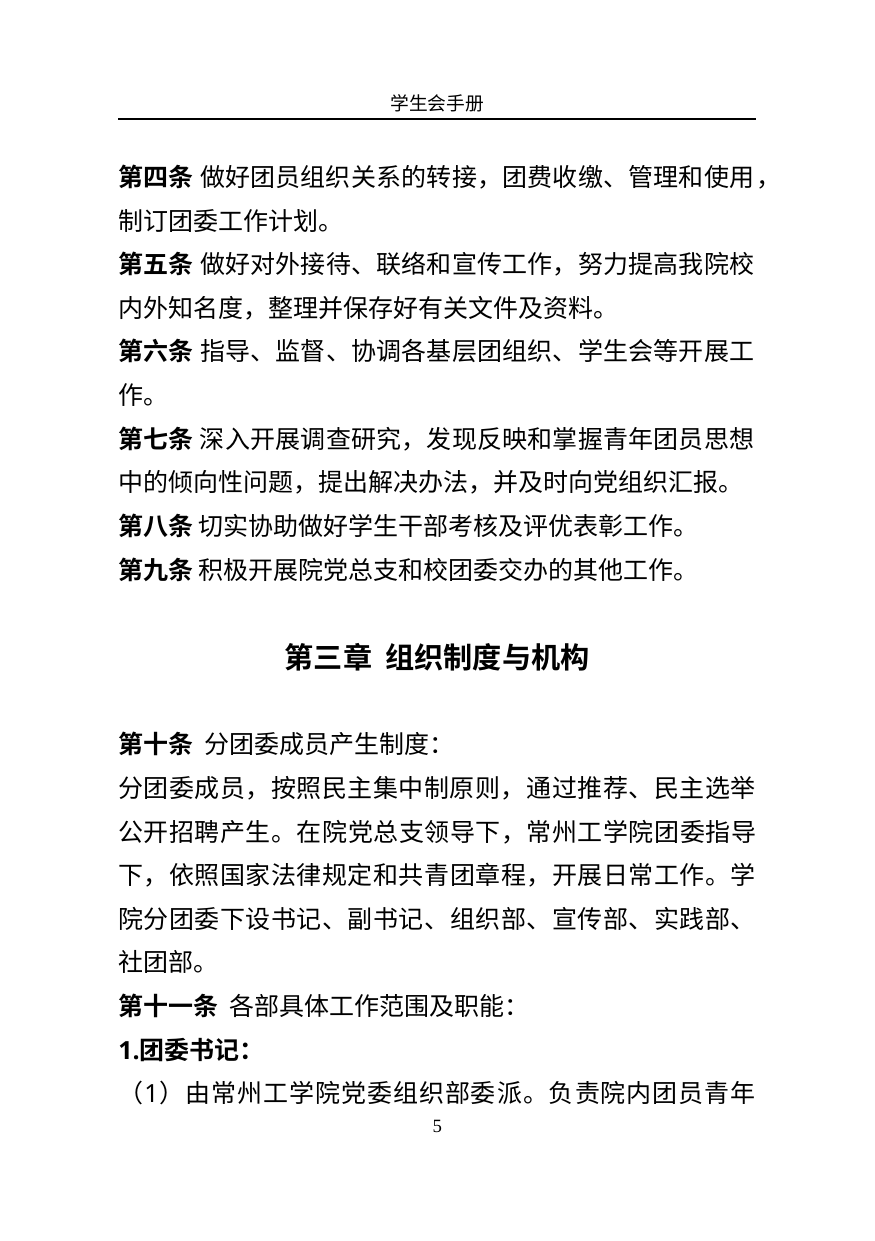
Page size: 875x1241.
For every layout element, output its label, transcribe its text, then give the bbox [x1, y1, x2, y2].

text 第五条 做好对外接待、联络和宣传工作，努力提高我院校内外知名度，整理并保存好有关文件及资料。 [118, 241, 756, 328]
text 第七条 深入开展调查研究，发现反映和掌握青年团员思想中的倾向性问题，提出解决办法，并及时向党组织汇报。 [118, 416, 756, 503]
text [118, 983, 756, 1114]
text 分团委成员，按照民主集中制原则，通过推荐、民主选举公开招聘产生。在院党总支领导下，常州工学院团委指导下，依照国家法律规定和共青团章程，开展日常工作。学院分团委下设书记、副书记、组织部、宣传部、实践部、社团部。 [118, 765, 756, 983]
text 第六条 指导、监督、协调各基层团组织、学生会等开展工作。 [118, 328, 756, 416]
text 第八条 切实协助做好学生干部考核及评优表彰工作。 [118, 503, 756, 546]
text 第十条 分团委成员产生制度： [118, 721, 756, 765]
text 第三章 组织制度与机构 [118, 634, 756, 677]
text 第九条 积极开展院党总支和校团委交办的其他工作。 [118, 546, 756, 590]
text 第四条 做好团员组织关系的转接，团费收缴、管理和使用，制订团委工作计划。 [118, 154, 756, 241]
